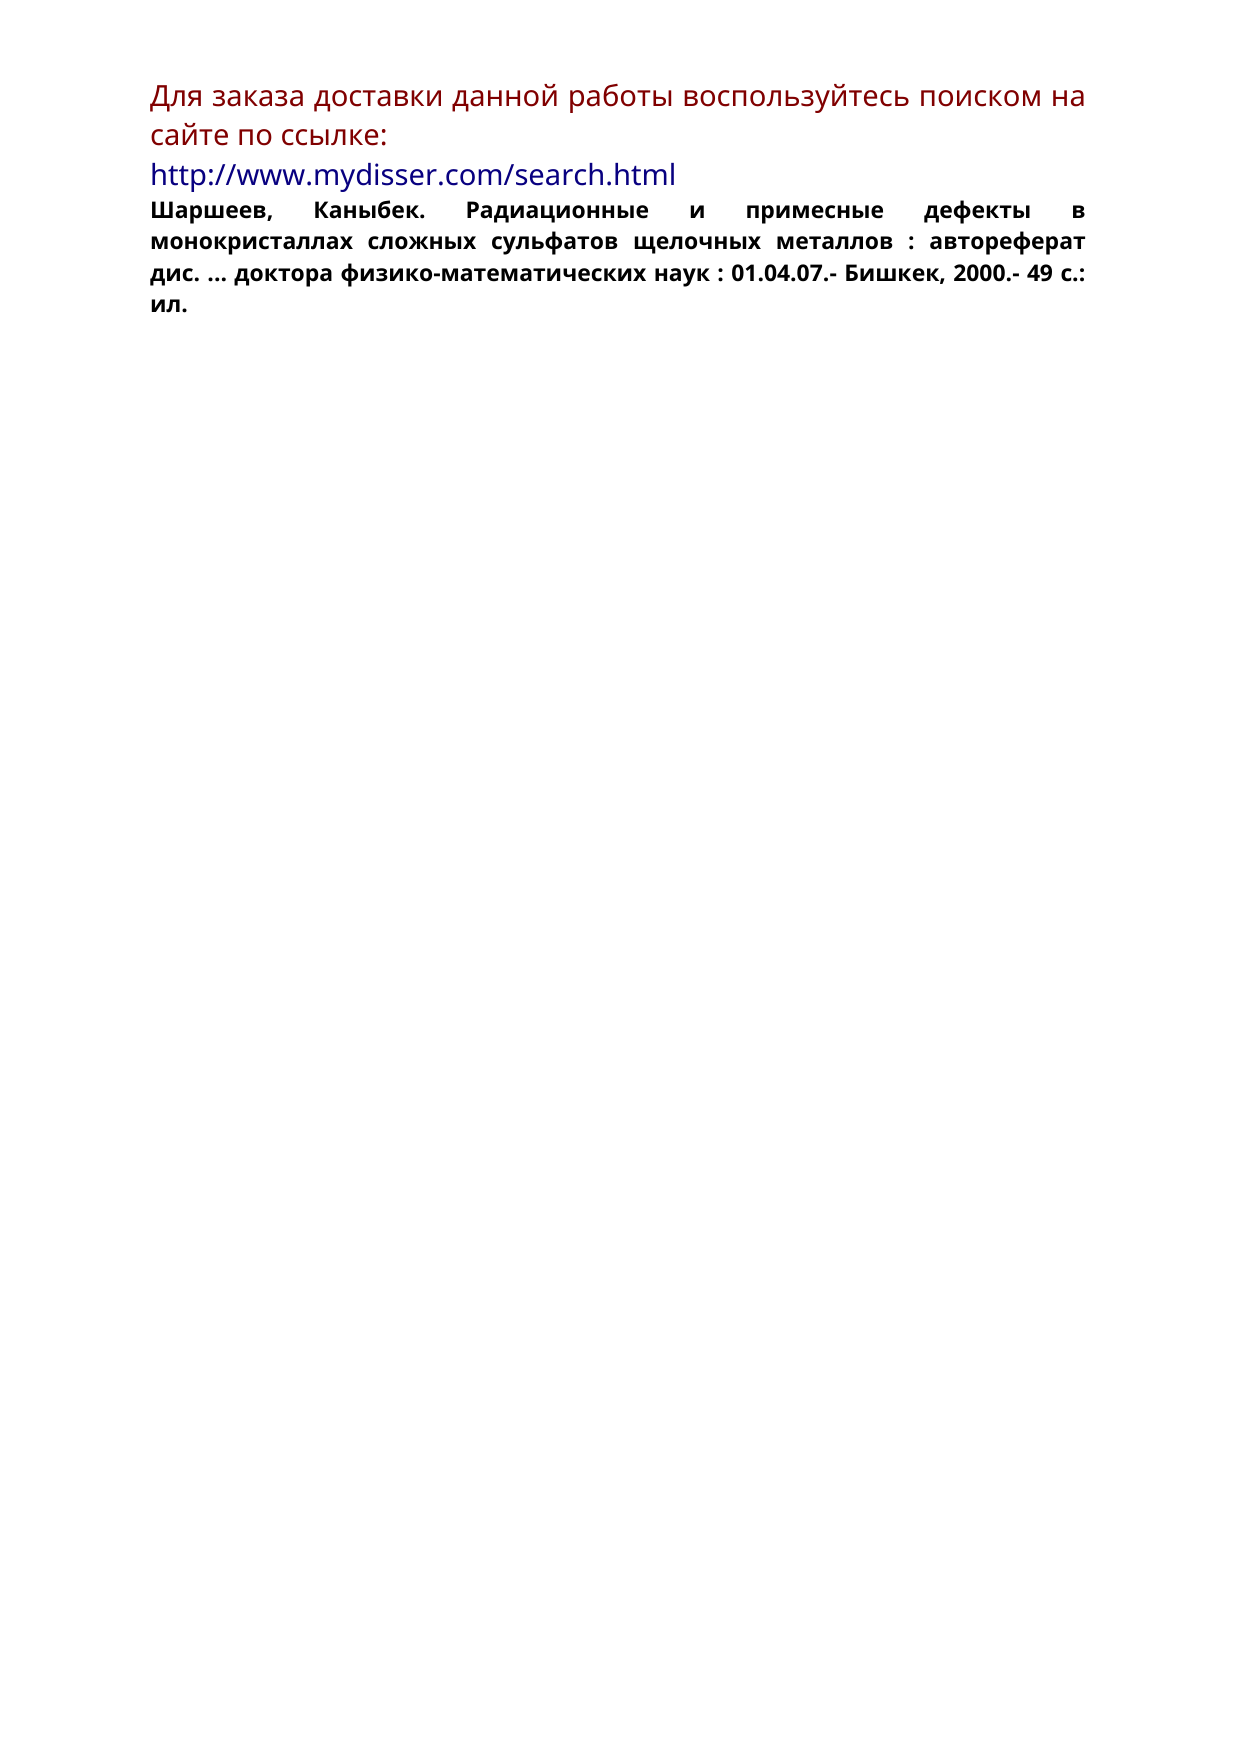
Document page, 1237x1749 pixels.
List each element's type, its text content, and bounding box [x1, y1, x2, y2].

text Шаршеев, Каныбек. Радиационные и примесные дефекты в монокристаллах сложных сульфатов щелочных металлов : автореферат дис. ... доктора физико-математических наук : 01.04.07.- Бишкек, 2000.- 49 с.: ил. [150, 194, 1086, 319]
